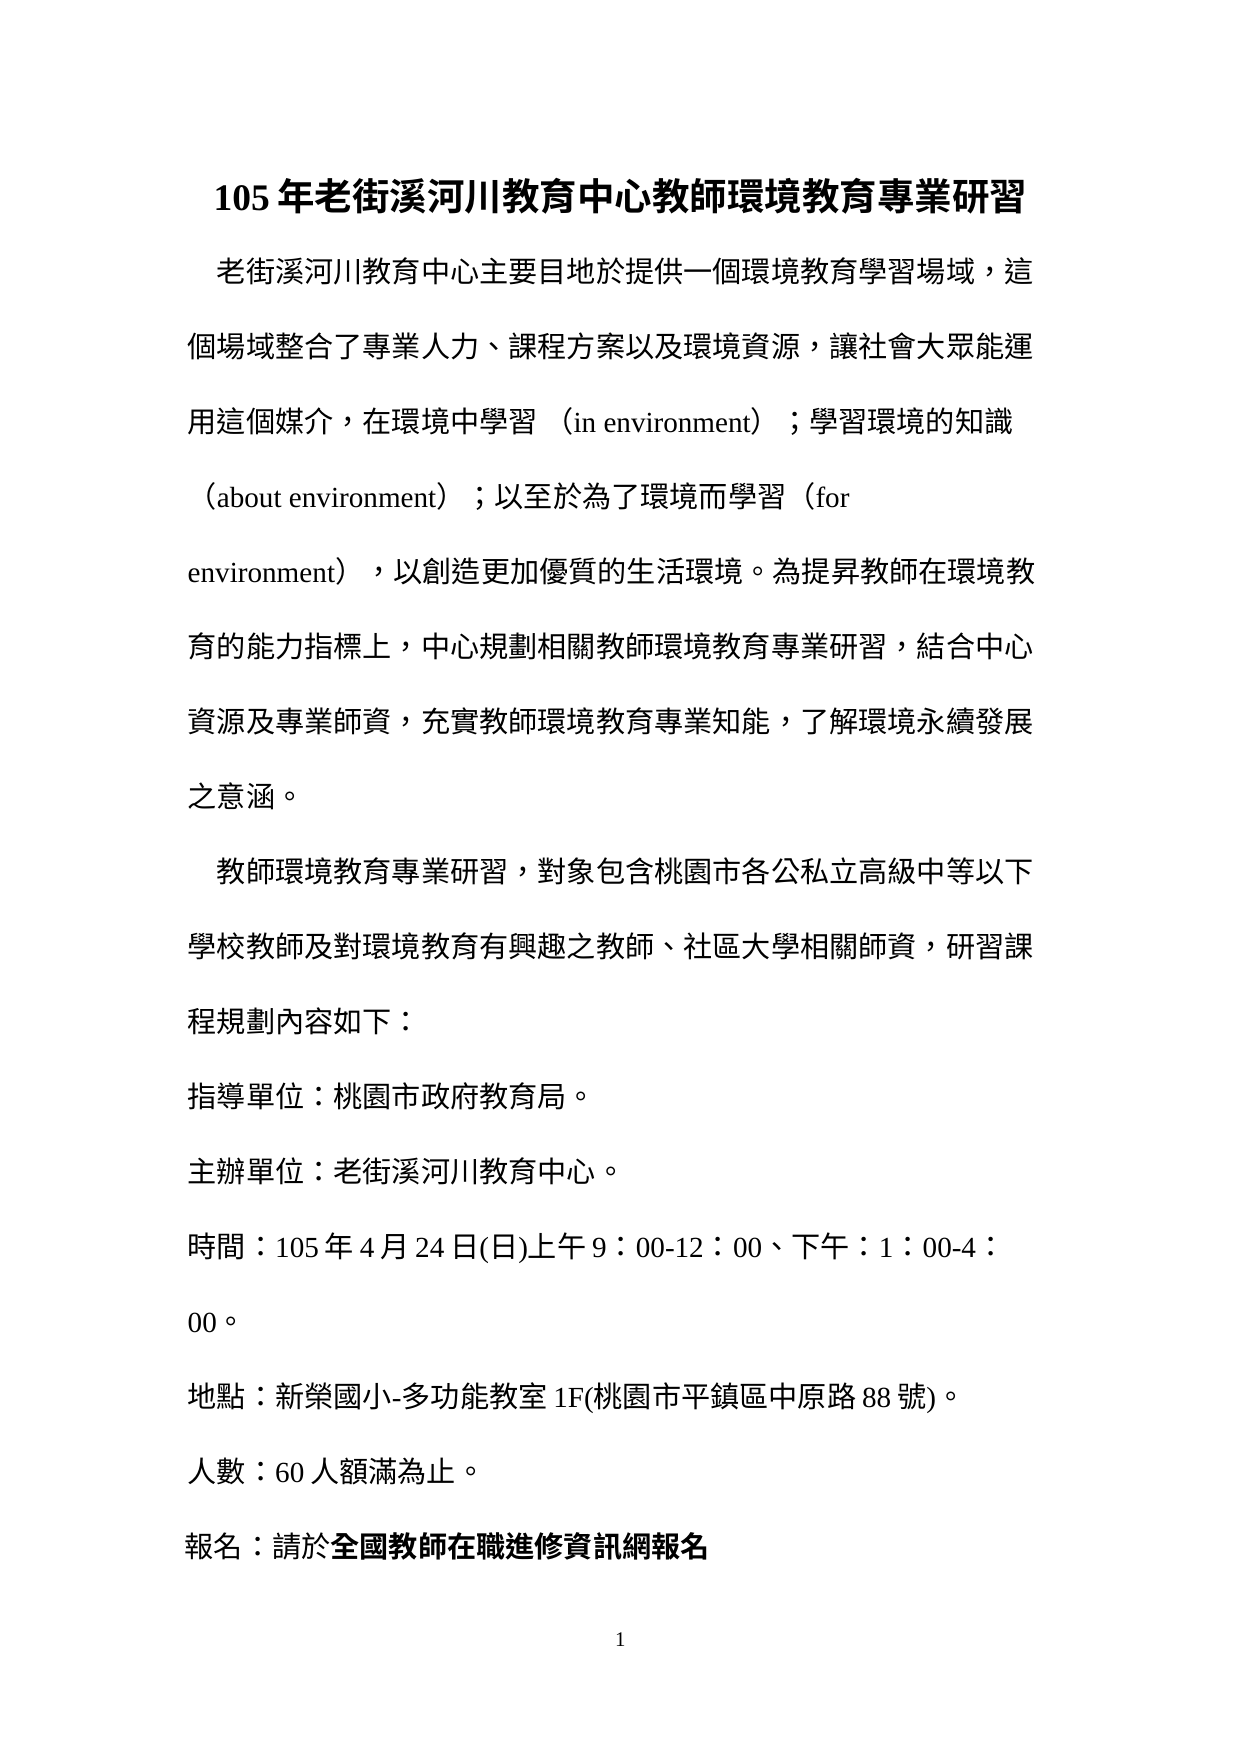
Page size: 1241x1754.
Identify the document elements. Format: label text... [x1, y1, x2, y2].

text 時間：105年4月24日(日)上午9：00-12：00、下午：1：00-4：00。 [187, 1207, 1053, 1357]
text 人數：60人額滿為止。 [187, 1432, 1053, 1507]
text 主辦單位：老街溪河川教育中心。 [187, 1132, 1053, 1207]
text 報名：請於全國教師在職進修資訊網報名 [184, 1507, 1053, 1582]
text 地點：新榮國小-多功能教室1F(桃園市平鎮區中原路88號)。 [187, 1357, 1053, 1432]
text 教師環境教育專業研習，對象包含桃園市各公私立高級中等以下學校教師及對環境教育有興趣之教師、社區大學相關師資，研習課程規劃內容如下： [187, 832, 1053, 1057]
text 指導單位：桃園市政府教育局。 [187, 1057, 1053, 1132]
text 老街溪河川教育中心主要目地於提供一個環境教育學習場域，這個場域整合了專業人力、課程方案以及環境資源，讓社會大眾能運用這個媒介，在環境中學習 （in environment）；學習環境的知識（about environment）；以至於為了環境而學習（for environment），以創造更加優質的生活環境。為提昇教師在環境教育的能力指標上，中心規劃相關教師環境教育專業研習，結合中心資源及專業師資，充實教師環境教育專業知能，了解環境永續發展之意涵。 [187, 232, 1053, 832]
text 105年老街溪河川教育中心教師環境教育專業研習 [187, 157, 1053, 232]
